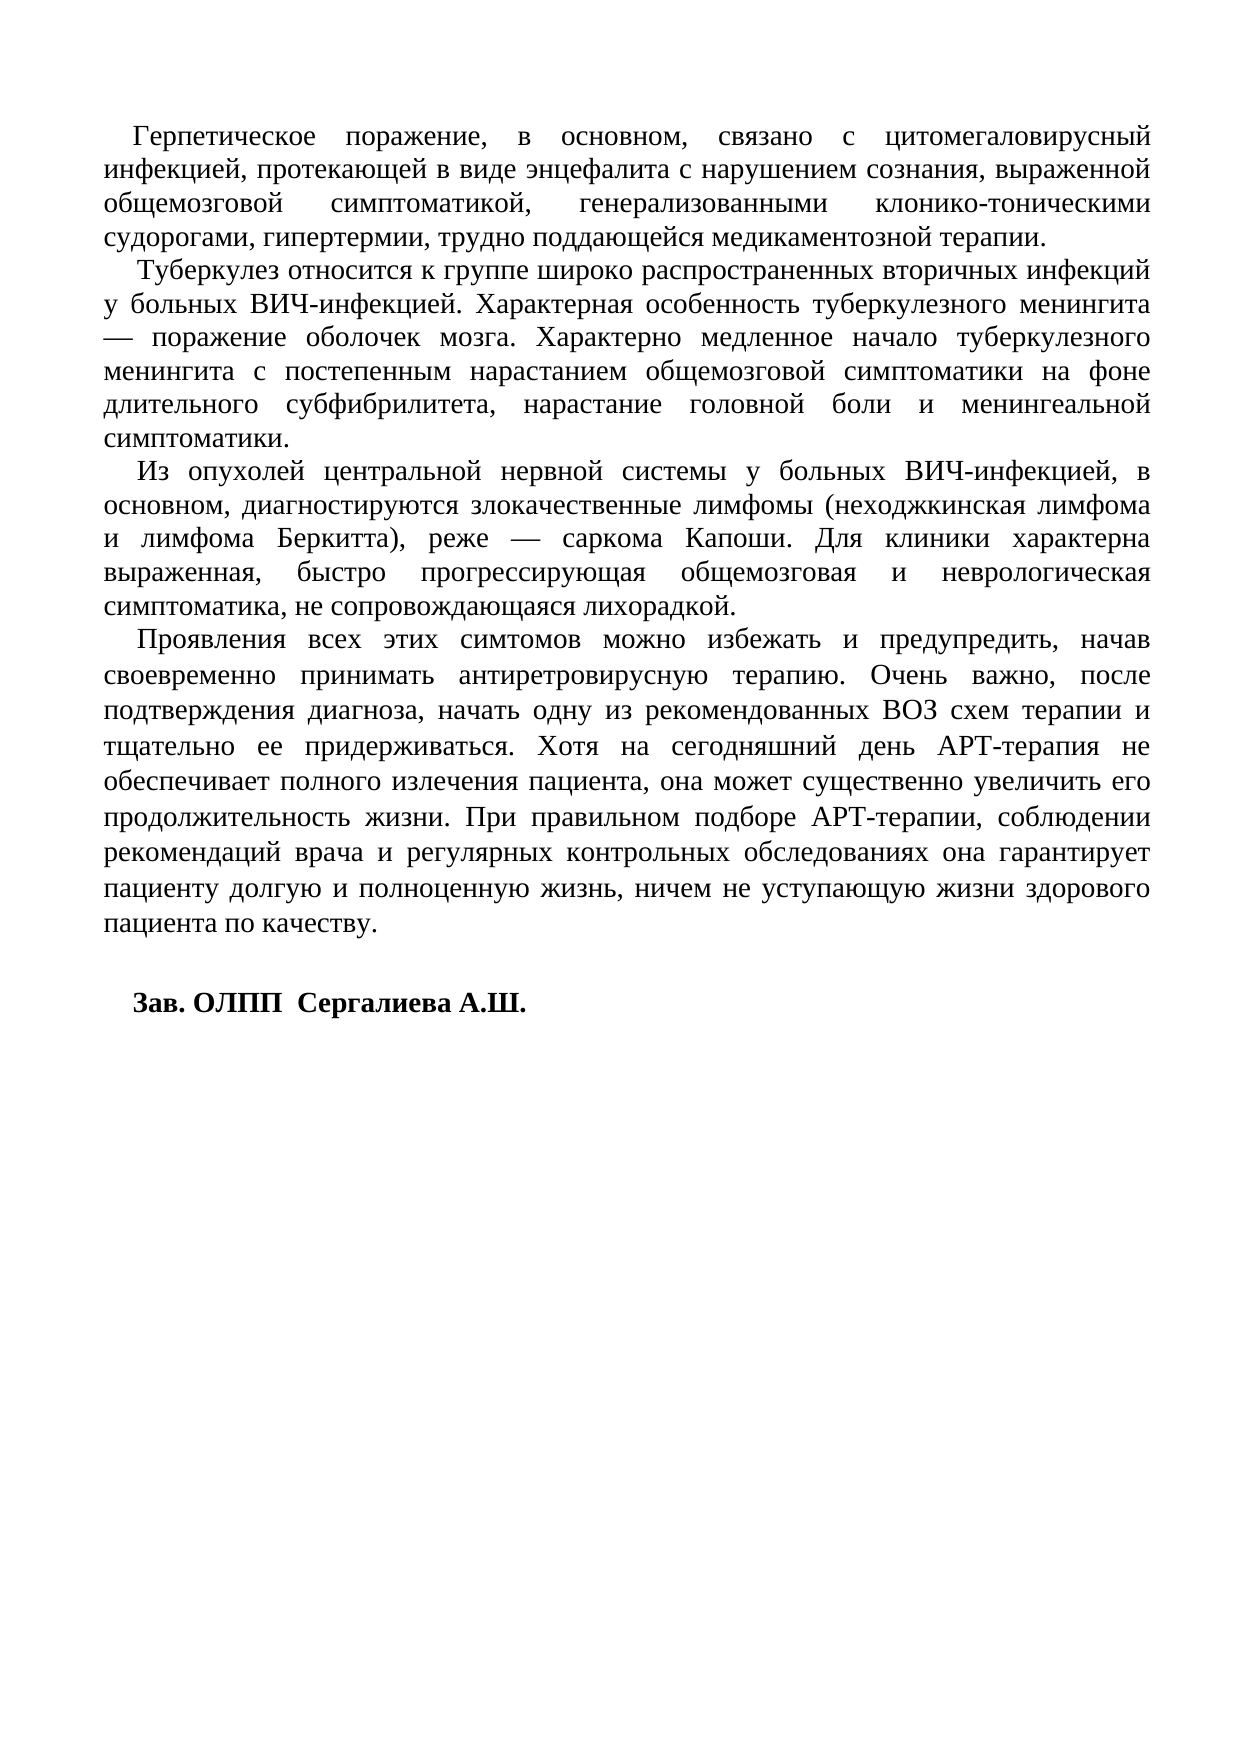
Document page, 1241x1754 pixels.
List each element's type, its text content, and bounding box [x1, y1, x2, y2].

text Герпетическое поражение, в основном, связано с цитомегаловирусный инфекцией, протекающей в виде энцефалита с нарушением сознания, выраженной общемозговой симптоматикой, генерализованными клонико-тоническими судорогами, гипертермии, трудно поддающейся медикаментозной терапии. [103, 118, 1152, 252]
text Зав. ОЛПП Сергалиева А.Ш. [103, 991, 1152, 1018]
text Туберкулез относится к группе широко распространенных вторичных инфекций у больных ВИЧ-инфекцией. Характерная особенность туберкулезного менингита — поражение оболочек мозга. Характерно медленное начало туберкулезного менингита с постепенным нарастанием общемозговой симптоматики на фоне длительного субфибрилитета, нарастание головной боли и менингеальной симптоматики. [103, 252, 1152, 453]
text Проявления всех этих симтомов можно избежать и предупредить, начав своевременно принимать антиретровирусную терапию. Очень важно, после подтверждения диагноза, начать одну из рекомендованных ВОЗ схем терапии и тщательно ее придерживаться. Хотя на сегодняшний день АРТ-терапия не обеспечивает полного излечения пациента, она может существенно увеличить его продолжительность жизни. При правильном подборе АРТ-терапии, соблюдении рекомендаций врача и регулярных контрольных обследованиях она гарантирует пациенту долгую и полноценную жизнь, ничем не уступающую жизни здорового пациента по качеству. [103, 621, 1152, 939]
text Из опухолей центральной нервной системы у больных ВИЧ-инфекцией, в основном, диагностируются злокачественные лимфомы (неходжкинская лимфома и лимфома Беркитта), реже — саркома Капоши. Для клиники характерна выраженная, быстро прогрессирующая общемозговая и неврологическая симптоматика, не сопровождающаяся лихорадкой. [103, 453, 1152, 621]
